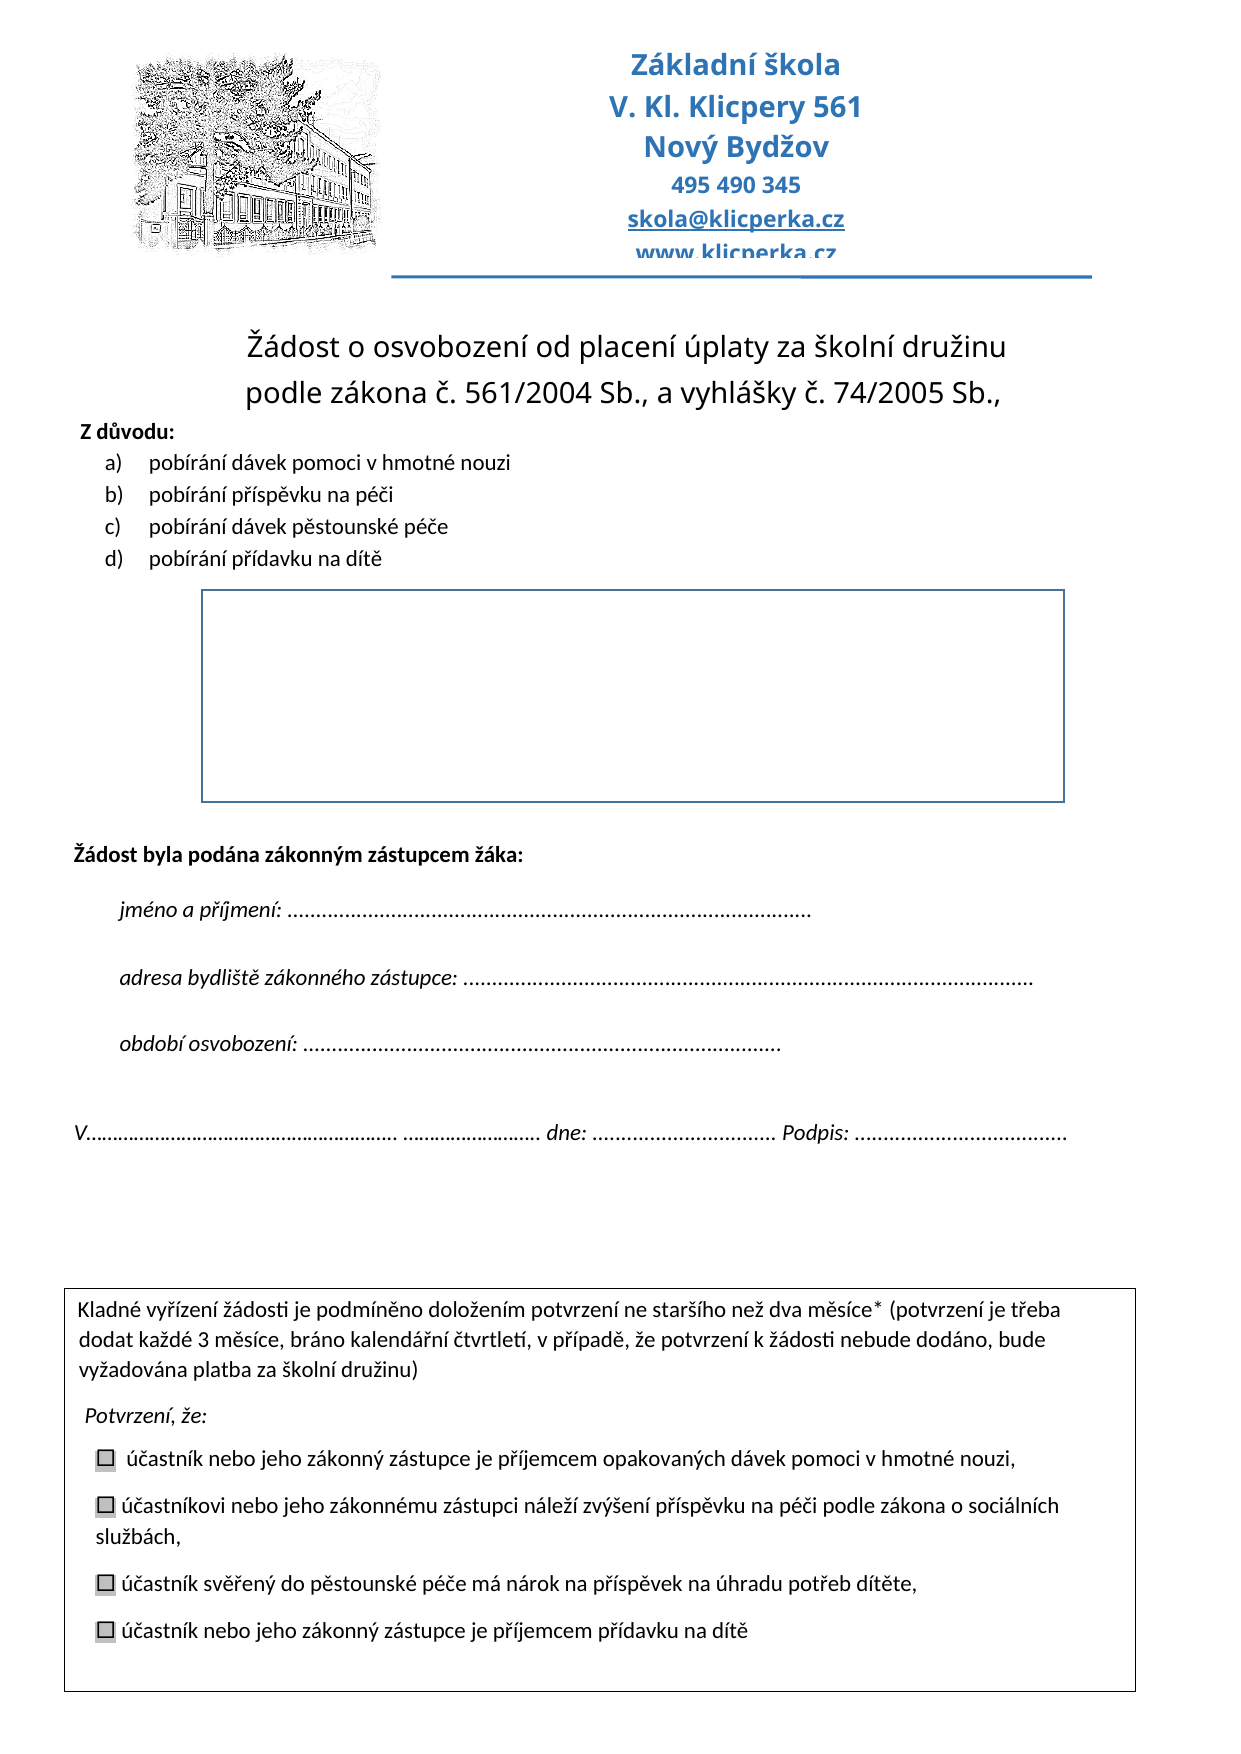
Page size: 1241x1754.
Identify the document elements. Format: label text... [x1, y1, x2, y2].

text podle zákona č. 561/2004 Sb., a vyhlášky č. 74/2005 Sb., [81, 372, 1166, 412]
text Žádost o osvobození od placení úplaty za školní družinu [81, 326, 1166, 366]
list pobírání dávek pomoci v hmotné nouzi [75, 448, 1166, 476]
list pobírání dávek pěstounské péče [75, 512, 1166, 540]
text adresa bydliště zákonného zástupce: ................................................................................................... [119, 963, 1094, 991]
text období osvobození: ................................................................................... [119, 1029, 857, 1058]
text Žádost byla podána zákonným zástupcem žáka: [73, 840, 1166, 868]
text Z důvodu: [75, 417, 1166, 446]
text V………………………………………………….. …………………….. dne: ................................ Podpis: ..................................... [73, 1118, 1166, 1146]
list pobírání přídavku na dítě [75, 544, 1166, 572]
list pobírání příspěvku na péči [75, 480, 1166, 508]
text jméno a příjmení: ........................................................................................... [119, 896, 1166, 924]
